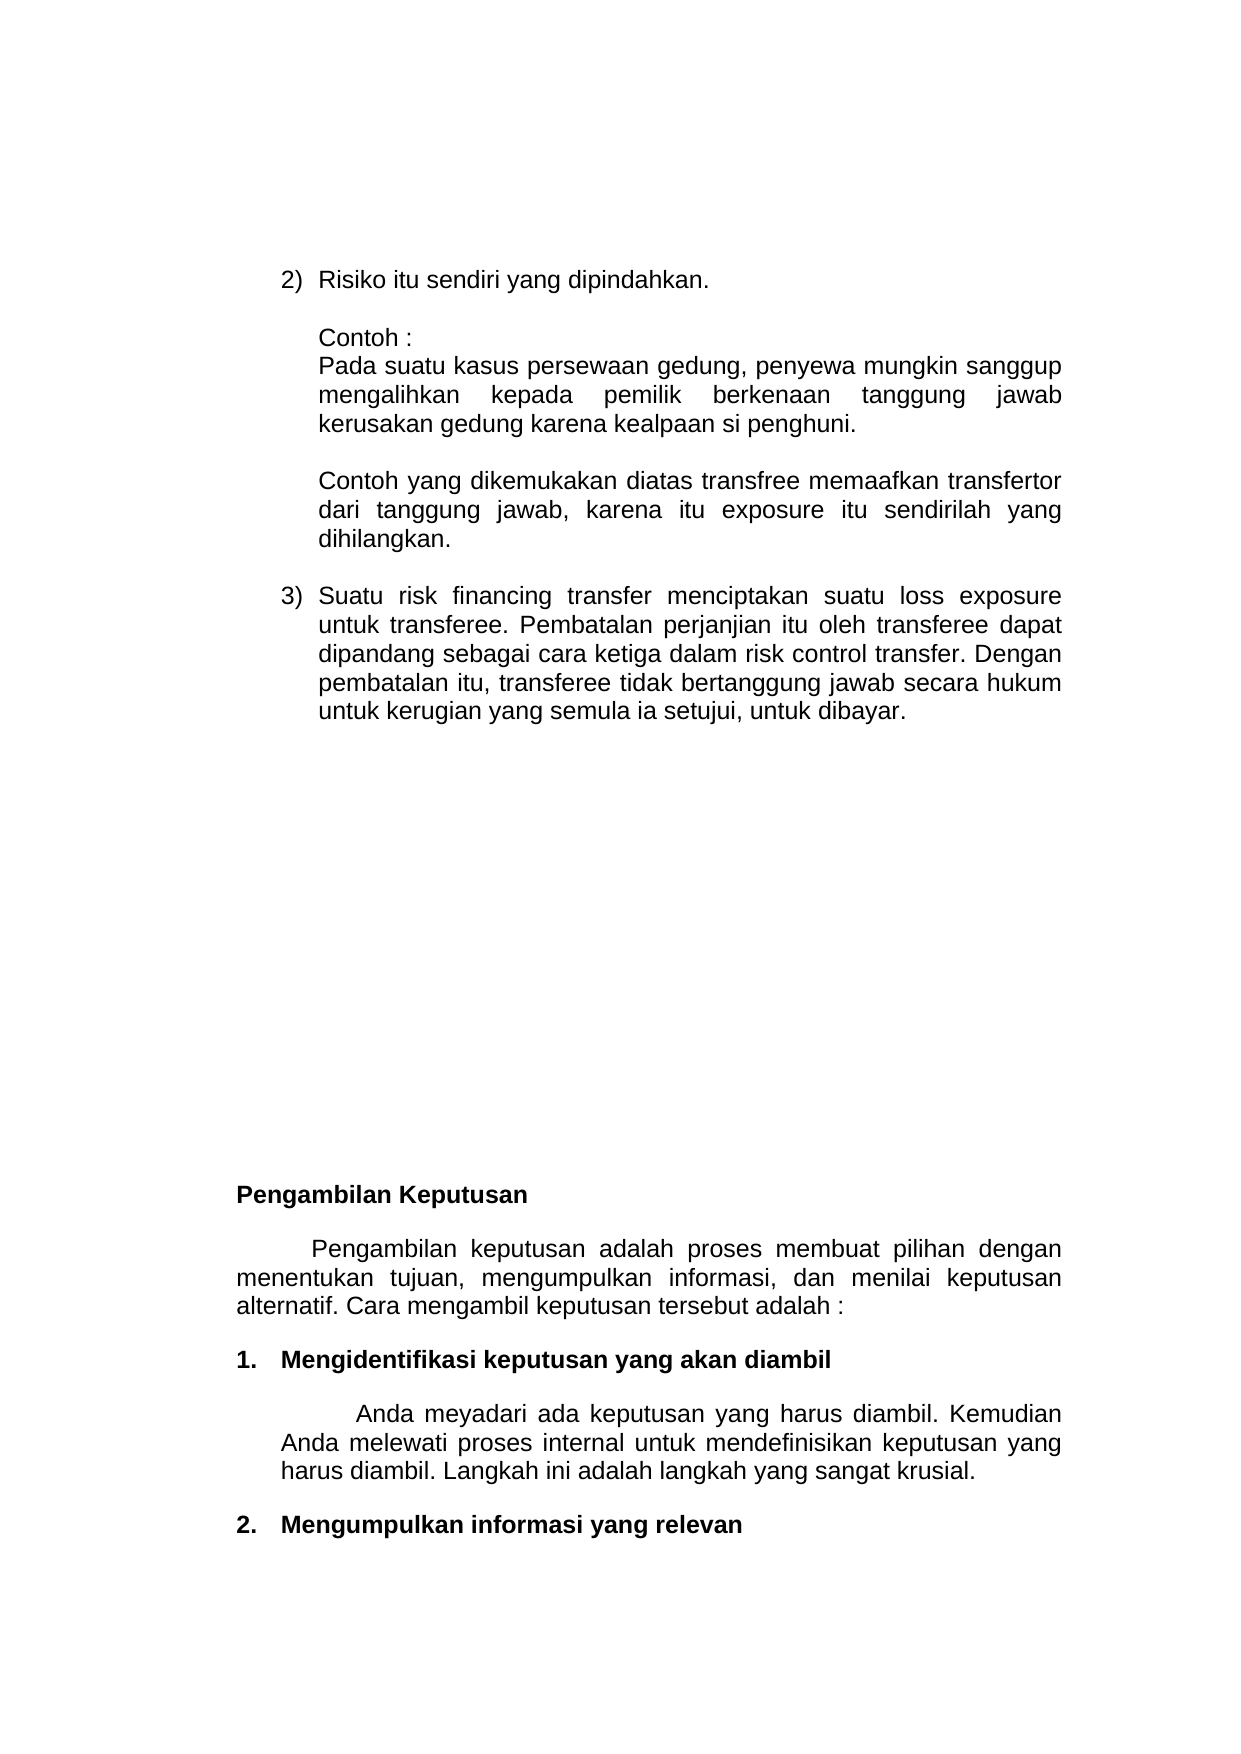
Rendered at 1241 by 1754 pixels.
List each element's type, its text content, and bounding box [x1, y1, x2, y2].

list Mengumpulkan informasi yang relevan [236, 1510, 1063, 1539]
text Anda meyadari ada keputusan yang harus diambil. Kemudian Anda melewati proses internal untuk mendefinisikan keputusan yang harus diambil. Langkah ini adalah langkah yang sangat krusial. [281, 1399, 1063, 1485]
text Pengambilan Keputusan [236, 1180, 1063, 1209]
list Contoh : [318, 322, 1063, 351]
list Suatu risk financing transfer menciptakan suatu loss exposure untuk transferee. Pembatalan perjanjian itu oleh transferee dapat dipandang sebagai cara ketiga dalam risk control transfer. Dengan pembatalan itu, transferee tidak bertanggung jawab secara hukum untuk kerugian yang semula ia setujui, untuk dibayar. [281, 581, 1063, 725]
list Mengidentifikasi keputusan yang akan diambil [236, 1345, 1063, 1374]
text Pengambilan keputusan adalah proses membuat pilihan dengan menentukan tujuan, mengumpulkan informasi, dan menilai keputusan alternatif. Cara mengambil keputusan tersebut adalah : [236, 1234, 1063, 1320]
list Pada suatu kasus persewaan gedung, penyewa mungkin sanggup mengalihkan kepada pemilik berkenaan tanggung jawab kerusakan gedung karena kealpaan si penghuni. [318, 351, 1063, 437]
list Risiko itu sendiri yang dipindahkan. [281, 265, 1063, 294]
list Contoh yang dikemukakan diatas transfree memaafkan transfertor dari tanggung jawab, karena itu exposure itu sendirilah yang dihilangkan. [318, 466, 1063, 552]
